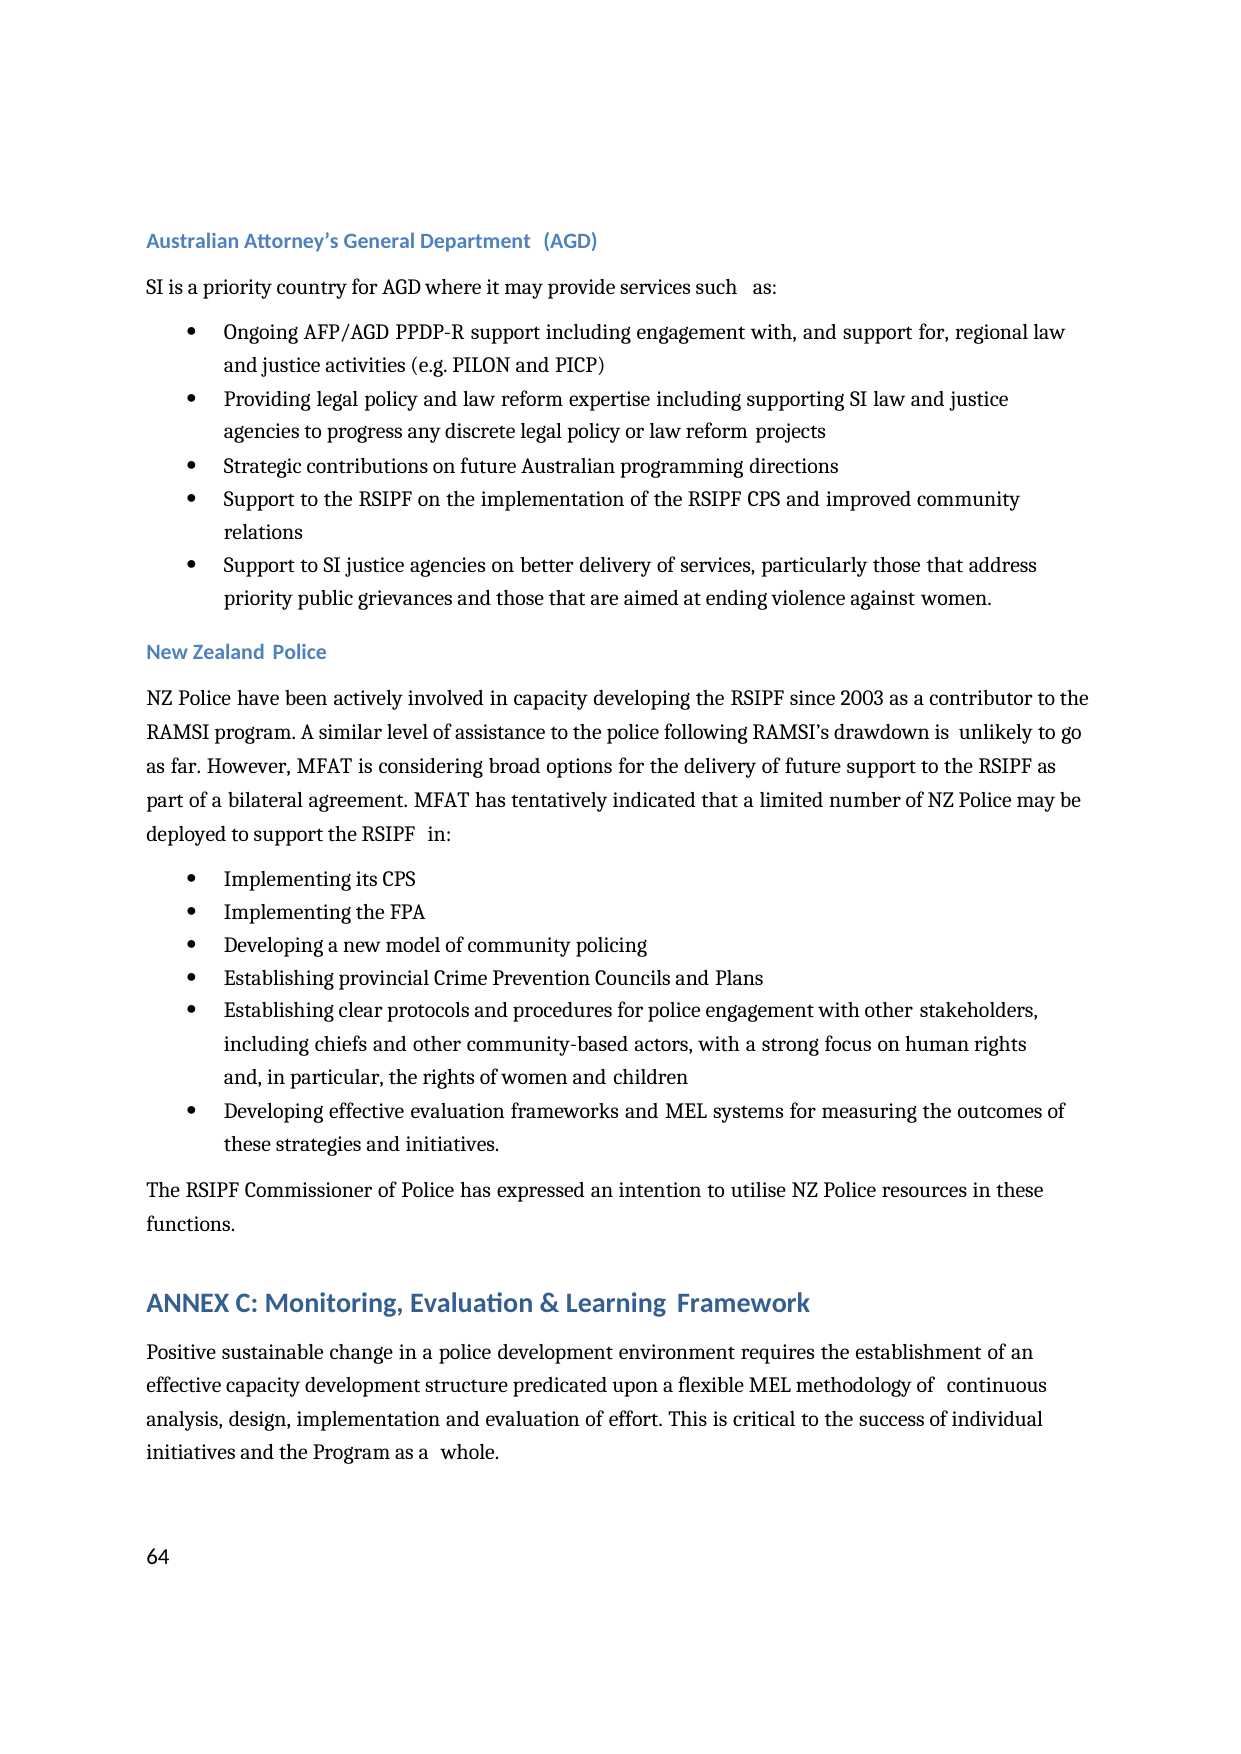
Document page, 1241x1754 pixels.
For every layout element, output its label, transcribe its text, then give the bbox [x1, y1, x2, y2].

list Developing effective evaluation frameworks and MEL systems for measuring the outcomes of these strategies and initiatives. [187, 1098, 1083, 1157]
subtitle ANNEX C: Monitoring, Evaluation & Learning Framework [146, 1284, 1085, 1319]
text Australian Attorney’s General Department (AGD) [146, 227, 1085, 254]
list Support to the RSIPF on the implementation of the RSIPF CPS and improved community relations [187, 486, 1059, 545]
list Strategic contributions on future Australian programming directions [187, 452, 1085, 478]
list Establishing clear protocols and procedures for police engagement with other stakeholders, including chiefs and other community-based actors, with a strong focus on human rights and, in particular, the rights of women and children [187, 998, 1064, 1090]
list Implementing the FPA [187, 899, 1085, 925]
list Developing a new model of community policing [187, 932, 1085, 957]
text New Zealand Police [146, 638, 1085, 665]
text NZ Police have been actively involved in capacity developing the RSIPF since 2003 as a contributor to the RAMSI program. A similar level of assistance to the police following RAMSI’s drawdown is unlikely to go as far. However, MFAT is considering broad options for the delivery of future support to the RSIPF as part of a bilateral agreement. MFAT has tentatively indicated that a limited number of NZ Police may be deployed to support the RSIPF in: [146, 686, 1091, 847]
text Positive sustainable change in a police development environment requires the establishment of an effective capacity development structure predicated upon a flexible MEL methodology of continuous analysis, design, implementation and evaluation of effort. This is critical to the success of individual initiatives and the Program as a whole. [146, 1340, 1077, 1465]
list Implementing its CPS [187, 867, 1085, 892]
list Providing legal policy and law reform expertise including supporting SI law and justice agencies to progress any discrete legal policy or law reform projects [187, 386, 1049, 444]
list Support to SI justice agencies on better delivery of services, particularly those that address priority public grievances and those that are aimed at ending violence against women. [187, 552, 1083, 611]
text The RSIPF Commissioner of Police has expressed an intention to utilise NZ Police resources in these functions. [146, 1178, 1091, 1236]
text SI is a priority country for AGD where it may provide services such as: [146, 275, 1085, 300]
list Establishing provincial Crime Prevention Councils and Plans [187, 965, 1085, 991]
list Ongoing AFP/AGD PPDP-R support including engagement with, and support for, regional law and justice activities (e.g. PILON and PICP) [187, 319, 1070, 378]
